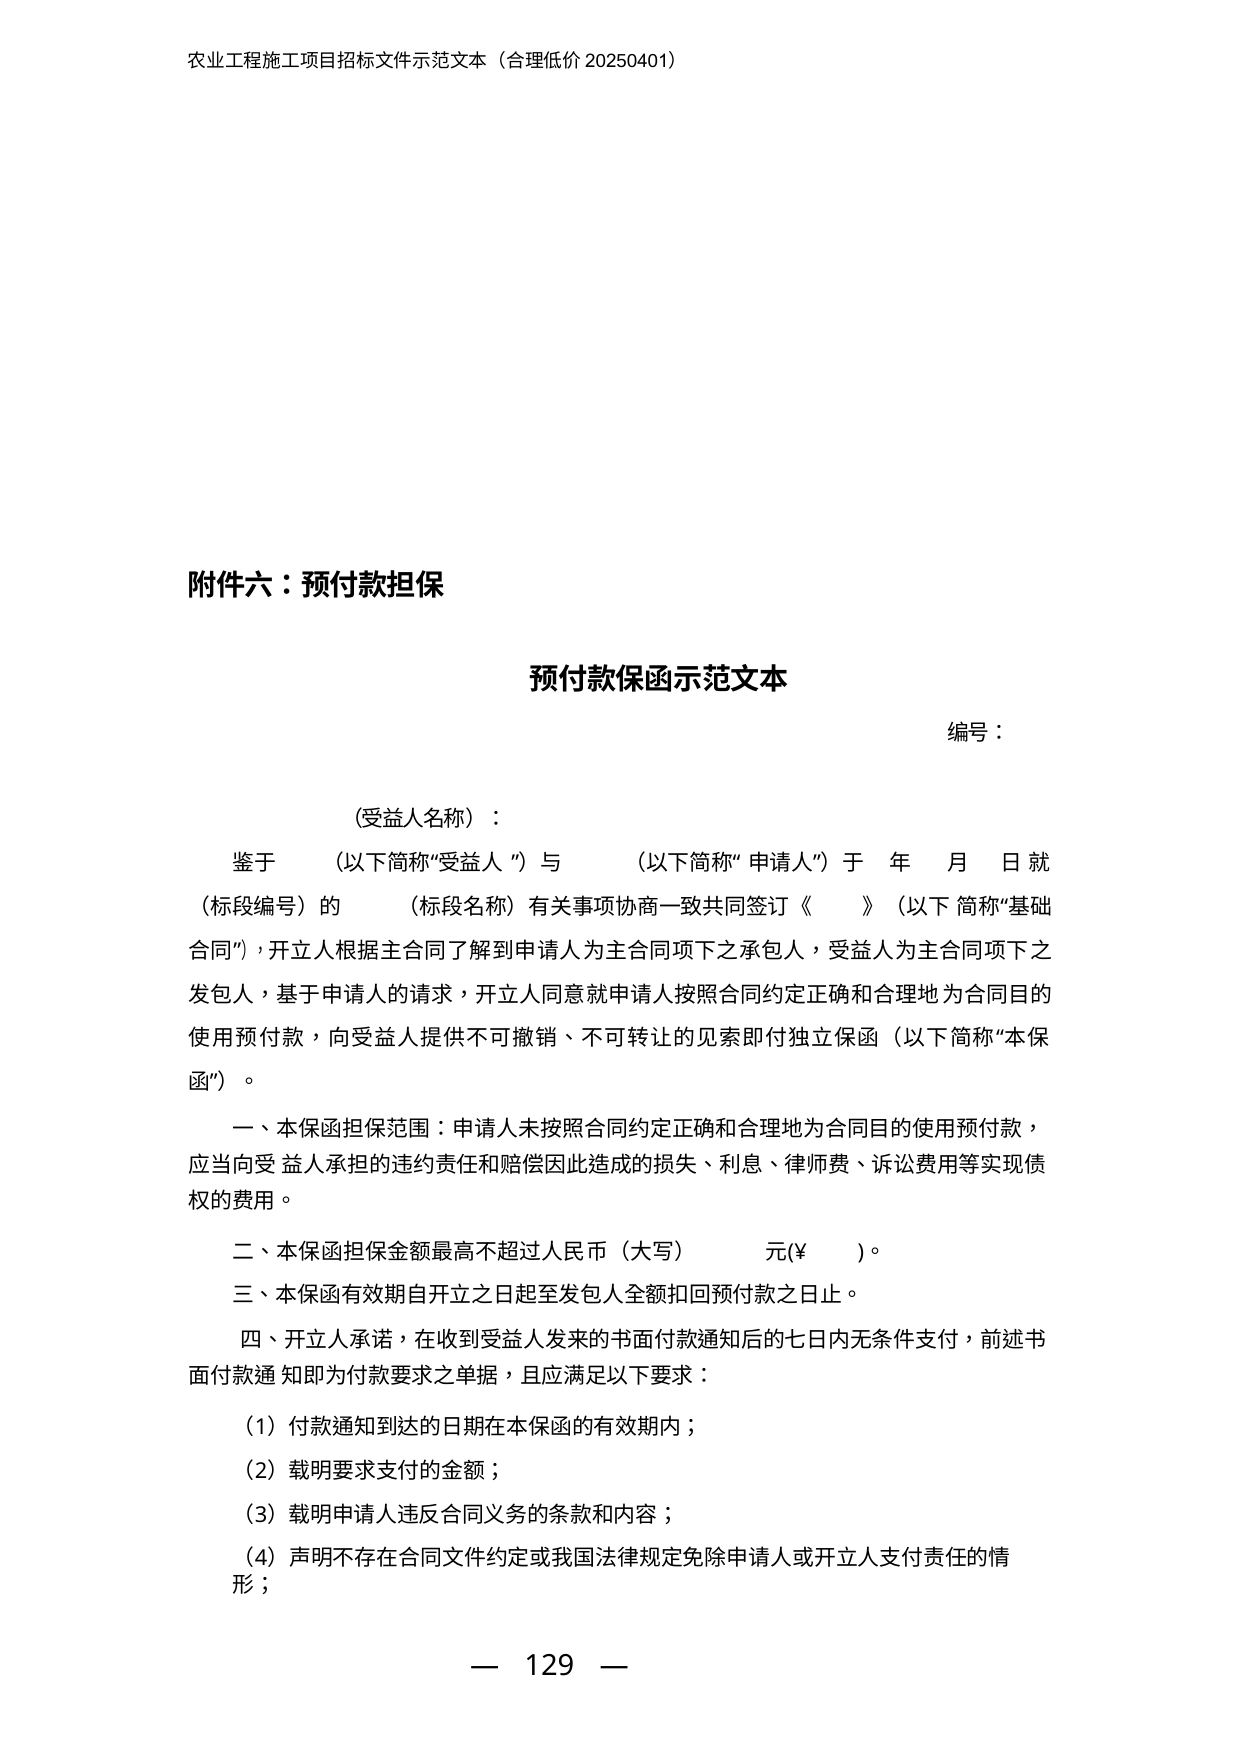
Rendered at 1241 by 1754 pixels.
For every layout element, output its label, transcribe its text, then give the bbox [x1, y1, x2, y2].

text 一、本保函担保范围：申请人未按照合同约定正确和合理地为合同目的使用预付款，应当向受 益人承担的违约责任和赔偿因此造成的损失、利息、律师费、诉讼费用等实现债权的费用。 [188, 1113, 1051, 1215]
text （受益人名称）： [187, 804, 1053, 831]
text 四、开立人承诺，在收到受益人发来的书面付款通知后的七日内无条件支付，前述书面付款通 知即为付款要求之单据，且应满足以下要求： [189, 1324, 1053, 1390]
text （4）声明不存在合同文件约定或我国法律规定免除申请人或开立人支付责任的情形； [233, 1544, 1053, 1599]
text 附件六：预付款担保 [187, 567, 1053, 603]
text 编号： [947, 718, 1053, 745]
text 三、本保函有效期自开立之日起至发包人全额扣回预付款之日止。 [232, 1281, 1053, 1308]
text 二、本保函担保金额最高不超过人民币（大写） 元(¥ )。 [232, 1237, 1053, 1264]
text 预付款保函示范文本 [529, 661, 1053, 697]
text （3）载明申请人违反合同义务的条款和内容； [233, 1500, 1053, 1527]
text 鉴于 （以下简称“受益人 ”）与 （以下简称“ 申请人”）于 年 月 日 就 （标段编号）的 （标段名称）有关事项协商一致共同签订《 》（以下 简称“基础合同”），开立人根据主合同了解到申请人为主合同项下之承包人，受益人为主合同项下之发包人，基于申请人的请求，开立人同意就申请人按照合同约定正确和合理地为合同目的使用预付款，向受益人提供不可撤销、不可转让的见索即付独立保函（以下简称“本保函”）。 [188, 847, 1053, 1096]
text （2）载明要求支付的金额； [233, 1456, 1053, 1484]
text （1）付款通知到达的日期在本保函的有效期内； [233, 1413, 1053, 1440]
